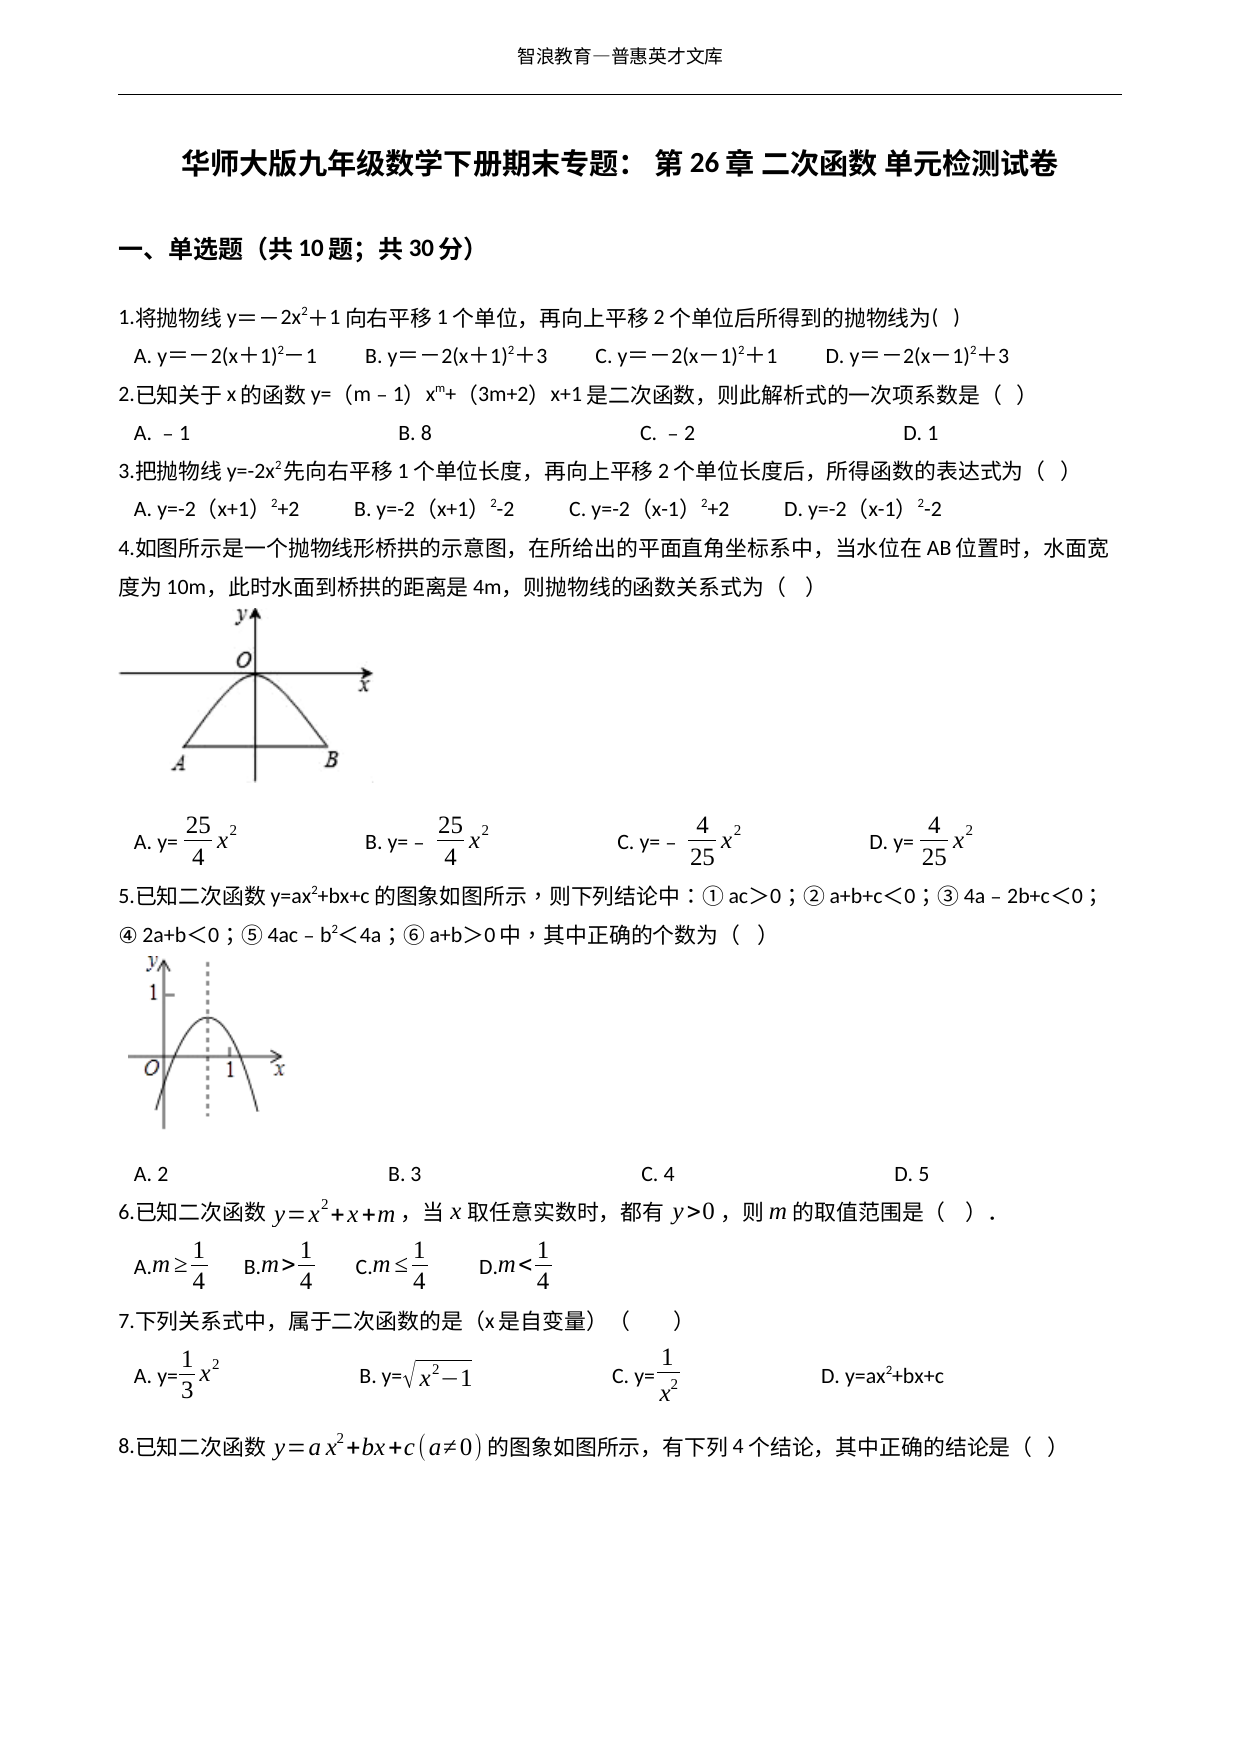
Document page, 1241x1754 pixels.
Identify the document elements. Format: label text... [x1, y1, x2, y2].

text A. y=-2（x+1）2+2 B. y=-2（x+1）2-2 C. y=-2（x-1）2+2 D. y=-2（x-1）2-2 [134, 493, 1122, 525]
text A. 2 B. 3 C. 4 D. 5 [134, 1157, 1122, 1189]
text 华师大版九年级数学下册期末专题： 第26章 二次函数 单元检测试卷 [118, 129, 1122, 194]
picture [128, 956, 291, 1134]
text A. y= B. y= C. y= D. y=ax2+bx+c [134, 1343, 1122, 1408]
text 1.将抛物线y＝－2x2＋1向右平移1个单位，再向上平移2个单位后所得到的抛物线为( ) [118, 300, 1122, 333]
text 5.已知二次函数y=ax2+bx+c的图象如图所示，则下列结论中：①ac＞0；②a+b+c＜0；③4a﹣2b+c＜0；④2a+b＜0；⑤4ac﹣b2＜4a；⑥a+b＞0中，其中正确的个数为（ ） [118, 879, 1122, 951]
text 3.把抛物线y=-2x2先向右平移1个单位长度，再向上平移2个单位长度后，所得函数的表达式为（ ） [118, 454, 1122, 486]
text 7.下列关系式中，属于二次函数的是（x是自变量）（ ） [118, 1304, 1122, 1336]
text 2.已知关于x的函数y=（m﹣1）xm+（3m+2）x+1是二次函数，则此解析式的一次项系数是（ ） [118, 377, 1122, 410]
text A. y＝－2(x＋1)2－1 B. y＝－2(x＋1)2＋3 C. y＝－2(x－1)2＋1 D. y＝－2(x－1)2＋3 [134, 339, 1122, 371]
text A. B. C. D. [134, 1234, 1122, 1299]
picture [636, 1175, 642, 1182]
picture [118, 608, 374, 783]
text 6.已知二次函数 ，当 取任意实数时，都有 ，则 的取值范围是（ ）． [118, 1195, 1122, 1227]
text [118, 1413, 1122, 1478]
text A. y= B. y=﹣ C. y=﹣ D. y= [134, 809, 1122, 874]
text 一、单选题（共10题；共30分） [118, 215, 1122, 280]
text A. ﹣1 B. 8 C. ﹣2 D. 1 [134, 416, 1122, 448]
text 4.如图所示是一个抛物线形桥拱的示意图，在所给出的平面直角坐标系中，当水位在AB位置时，水面宽度为10m，此时水面到桥拱的距离是4m，则抛物线的函数关系式为（ ） [118, 531, 1122, 602]
